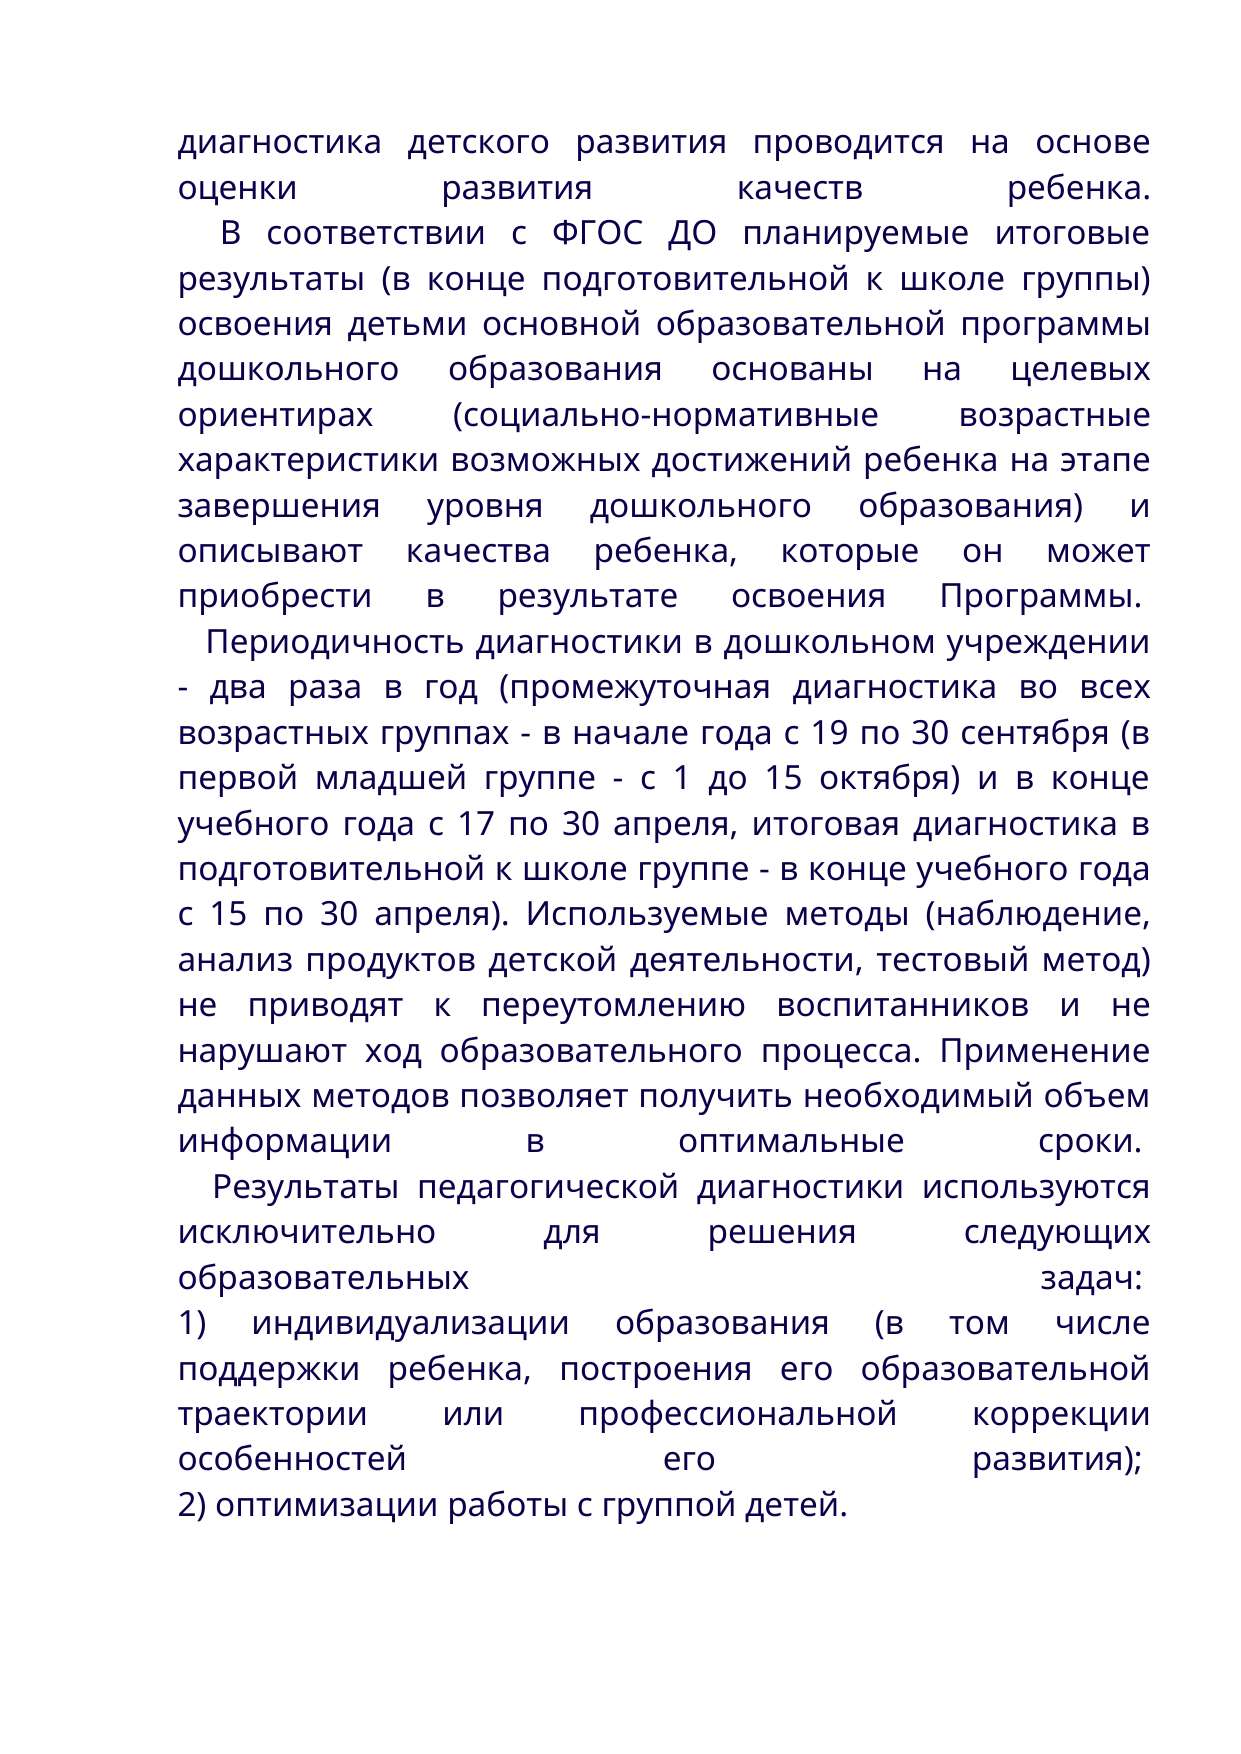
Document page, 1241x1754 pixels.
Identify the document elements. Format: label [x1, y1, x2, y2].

text [177, 118, 1152, 1526]
